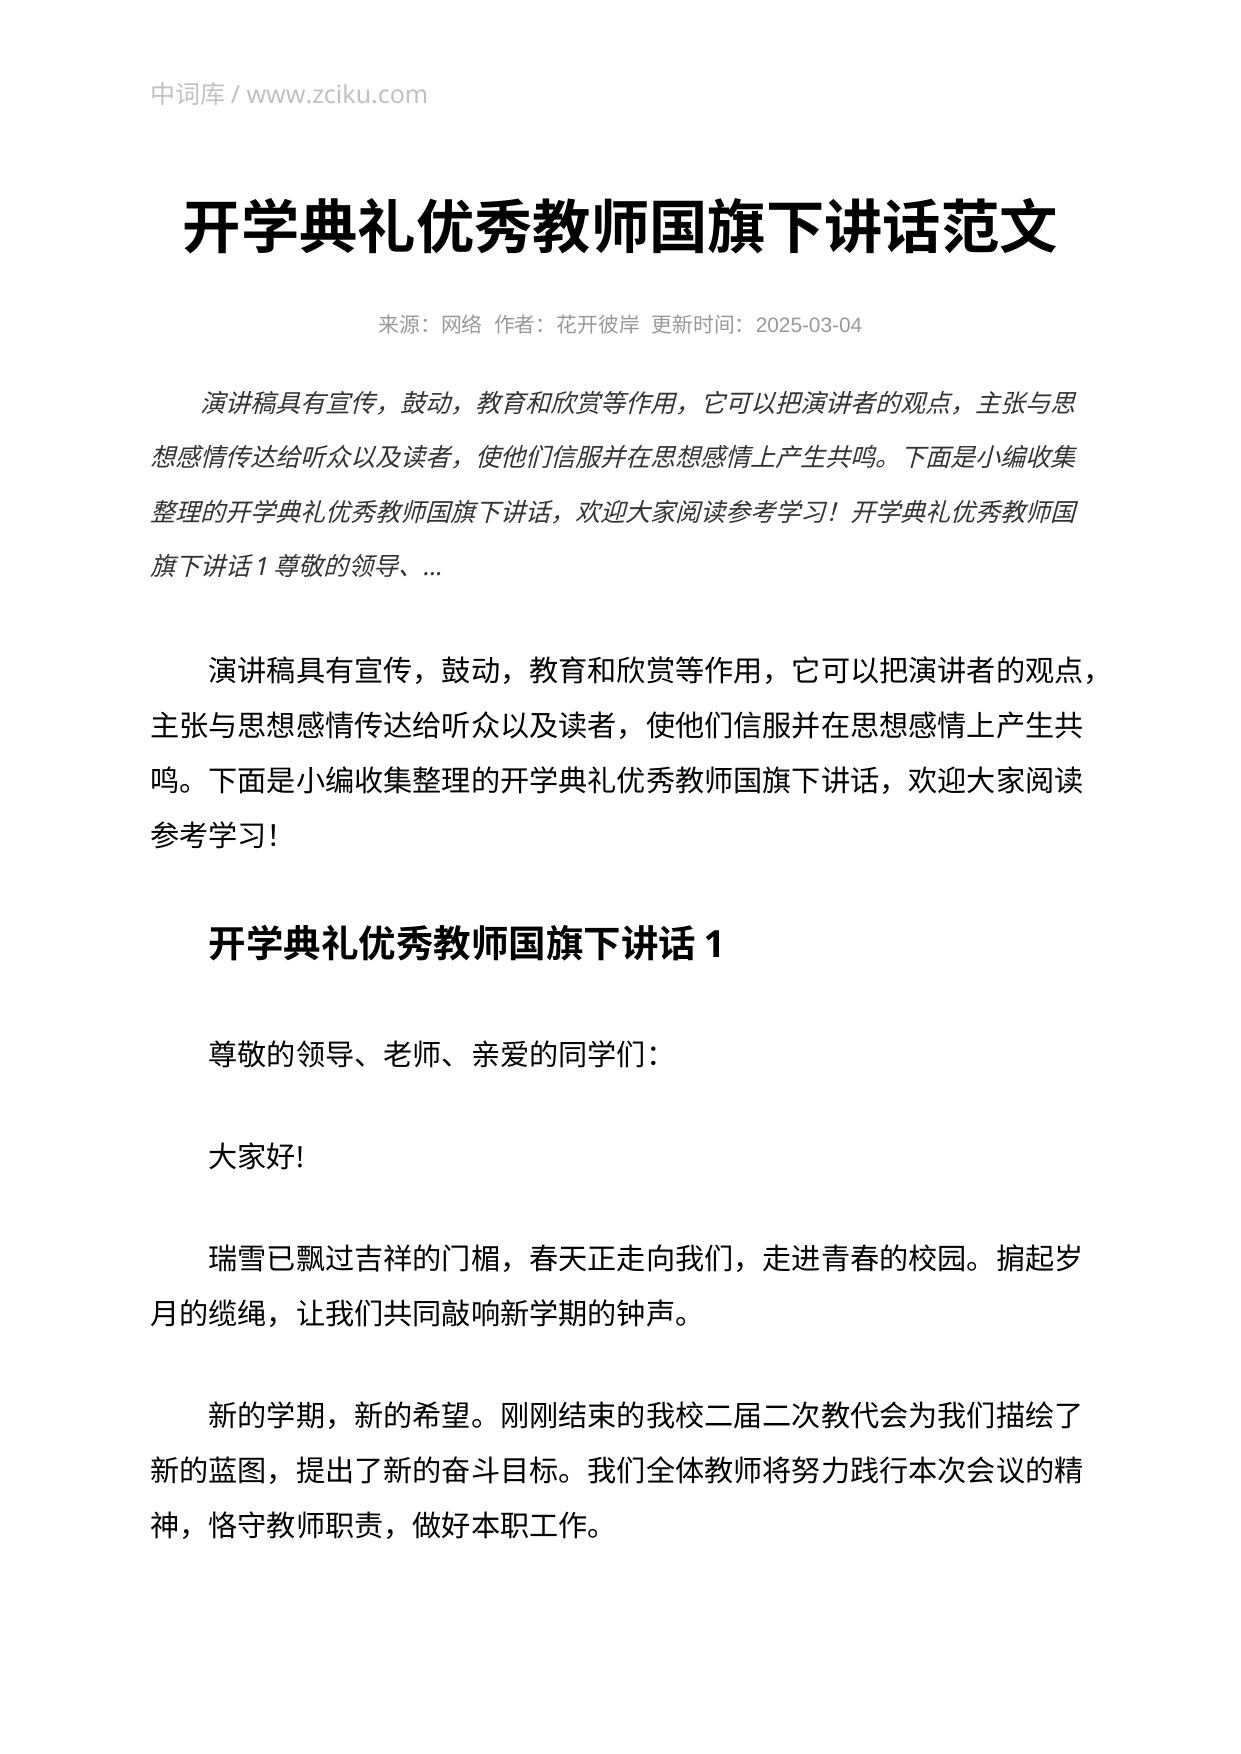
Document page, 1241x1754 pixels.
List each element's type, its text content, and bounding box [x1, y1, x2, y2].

text 演讲稿具有宣传，鼓动，教育和欣赏等作用，它可以把演讲者的观点，主张与思想感情传达给听众以及读者，使他们信服并在思想感情上产生共鸣。下面是小编收集整理的开学典礼优秀教师国旗下讲话，欢迎大家阅读参考学习！ [150, 648, 1090, 855]
subtitle 开学典礼优秀教师国旗下讲话范文 [150, 181, 1090, 266]
text 瑞雪已飘过吉祥的门楣，春天正走向我们，走进青春的校园。掮起岁月的缆绳，让我们共同敲响新学期的钟声。 [150, 1236, 1090, 1333]
text 新的学期，新的希望。刚刚结束的我校二届二次教代会为我们描绘了新的蓝图，提出了新的奋斗目标。我们全体教师将努力践行本次会议的精神，恪守教师职责，做好本职工作。 [150, 1392, 1090, 1544]
text 大家好! [150, 1134, 1090, 1176]
text 来源：网络 作者：花开彼岸 更新时间：2025-03-04 [150, 313, 1090, 337]
text 演讲稿具有宣传，鼓动，教育和欣赏等作用，它可以把演讲者的观点，主张与思想感情传达给听众以及读者，使他们信服并在思想感情上产生共鸣。下面是小编收集整理的开学典礼优秀教师国旗下讲话，欢迎大家阅读参考学习！开学典礼优秀教师国旗下讲话1尊敬的领导、... [150, 383, 1090, 583]
text 尊敬的领导、老师、亲爱的同学们： [150, 1032, 1090, 1074]
text 开学典礼优秀教师国旗下讲话1 [150, 914, 1090, 969]
